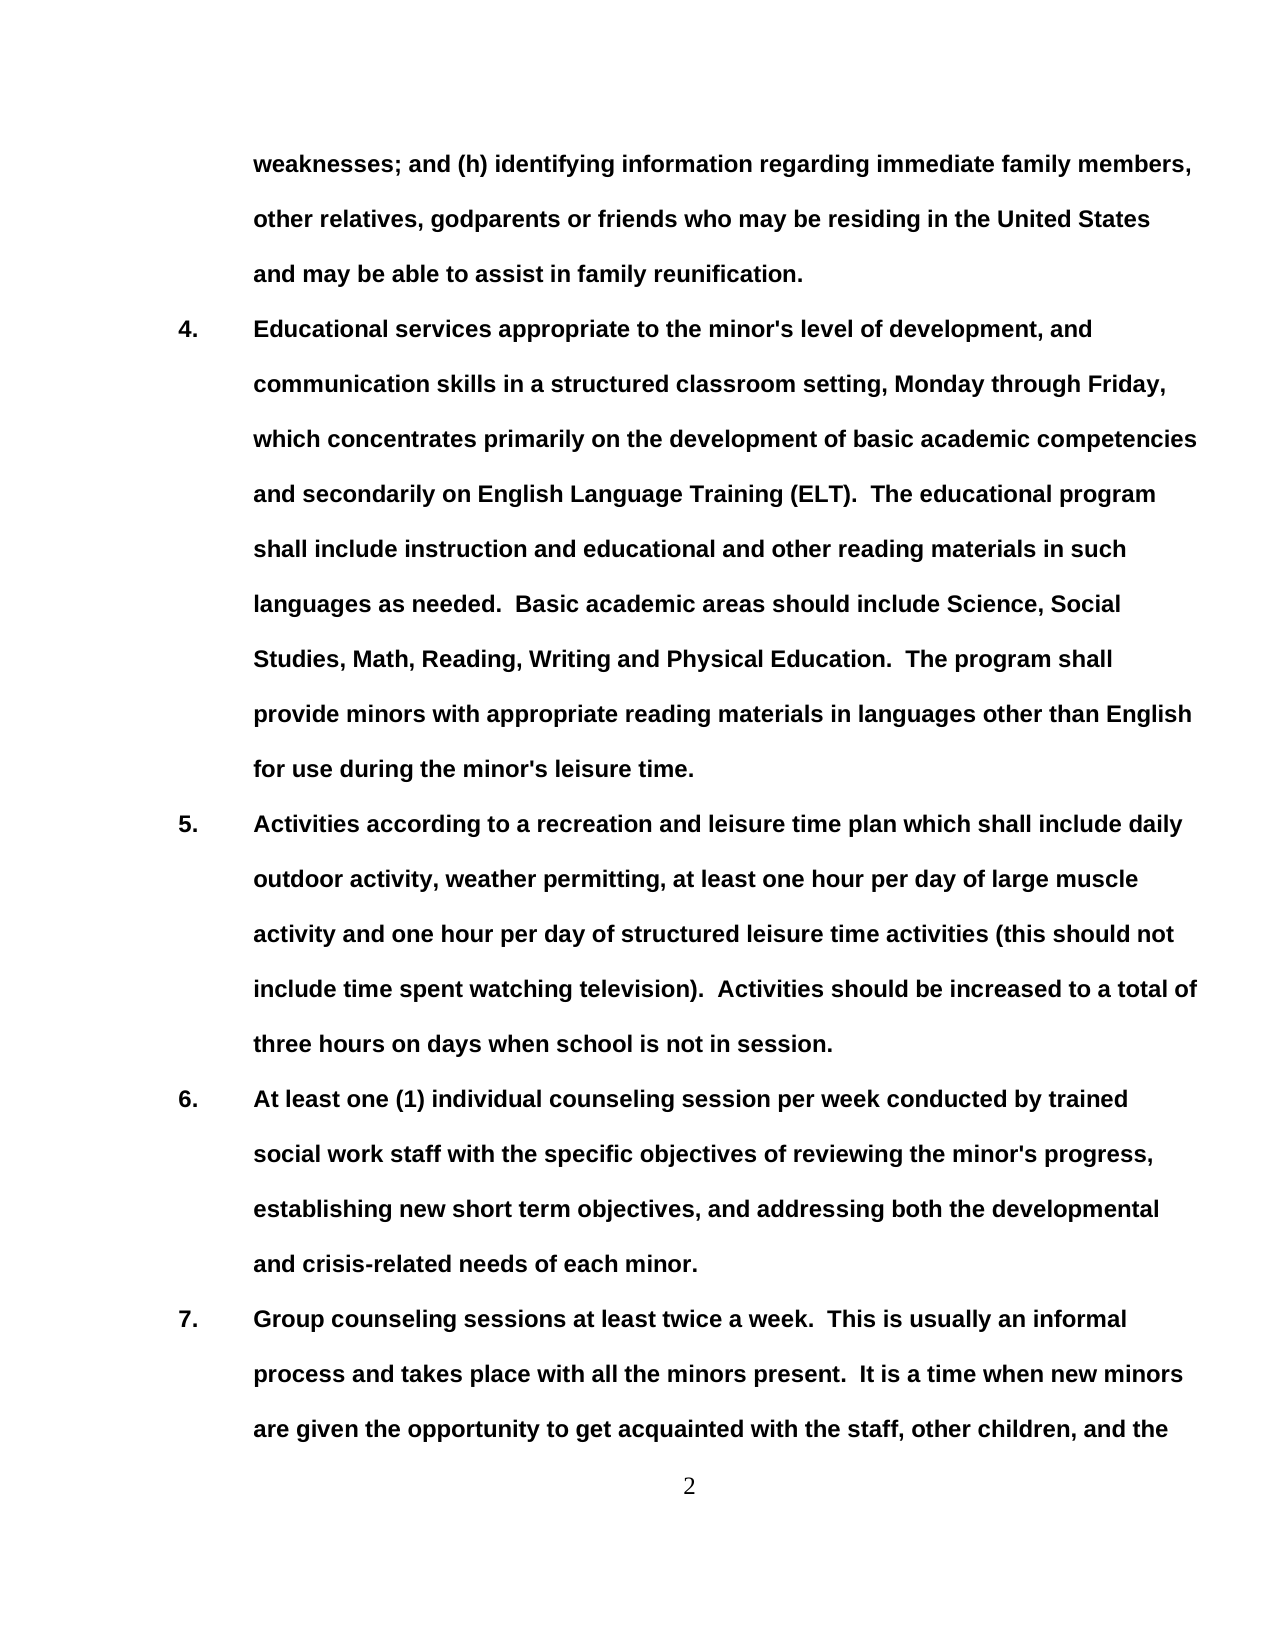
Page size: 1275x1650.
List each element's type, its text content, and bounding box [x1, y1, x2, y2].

text 4. Educational services appropriate to the minor's level of development, and communication skills in a structured classroom setting, Monday through Friday, which concentrates primarily on the development of basic academic competencies and secondarily on English Language Training (ELT). The educational program shall include instruction and educational and other reading materials in such languages as needed. Basic academic areas should include Science, Social Studies, Math, , Writing and Physical Education. The program shall provide minors with appropriate reading materials in languages other than English for use during the minor's leisure time. [178, 315, 1200, 782]
text 5. Activities according to a recreation and leisure time plan which shall include daily outdoor activity, weather permitting, at least one hour per day of large muscle activity and one hour per day of structured leisure time activities (this should not include time spent watching television). Activities should be increased to a total of three hours on days when school is not in session. [178, 810, 1200, 1057]
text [178, 150, 1200, 287]
text 6. At least one (1) individual counseling session per week conducted by trained social work staff with the specific objectives of reviewing the minor's progress, establishing new short term objectives, and addressing both the developmental and crisis-related needs of each minor. [178, 1085, 1200, 1277]
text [178, 1305, 1200, 1442]
